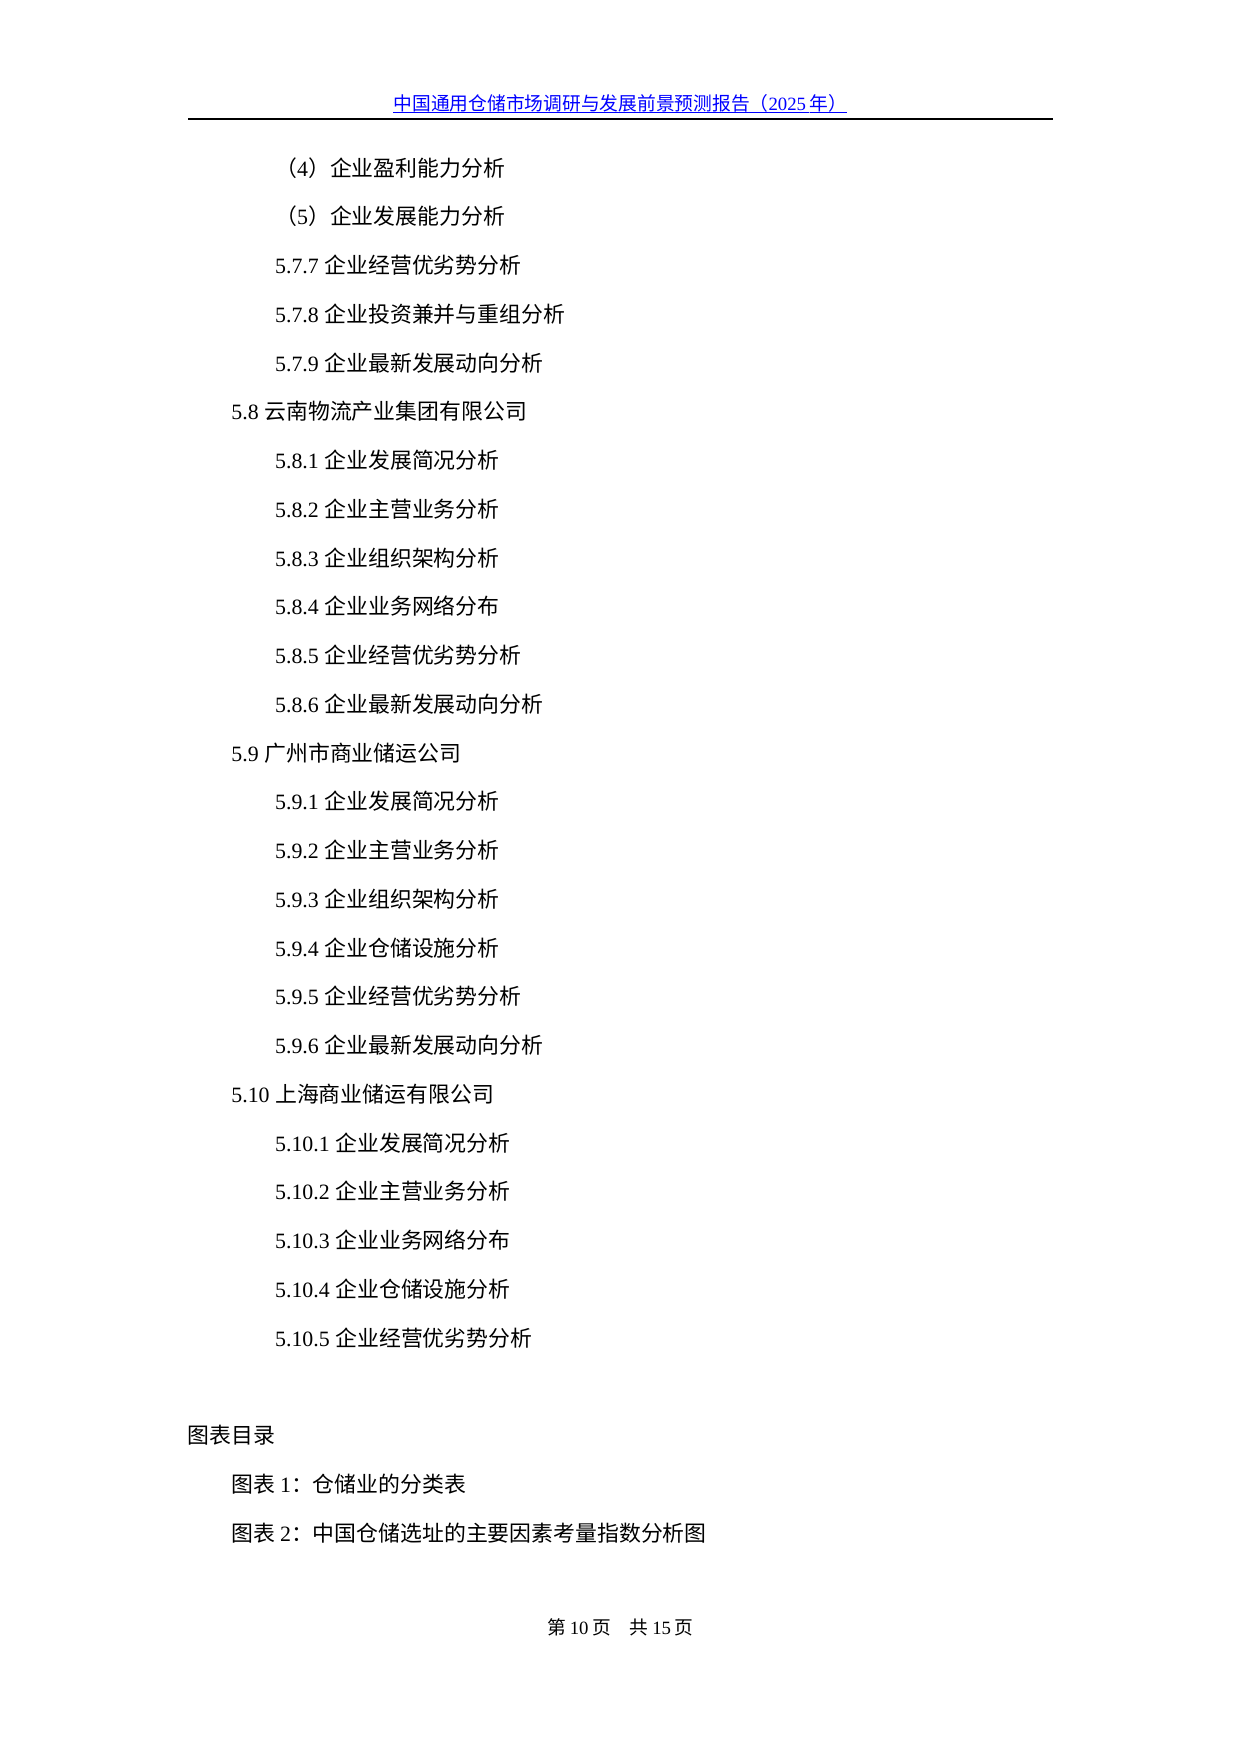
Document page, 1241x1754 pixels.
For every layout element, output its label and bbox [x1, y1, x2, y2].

text [187, 150, 1053, 1548]
